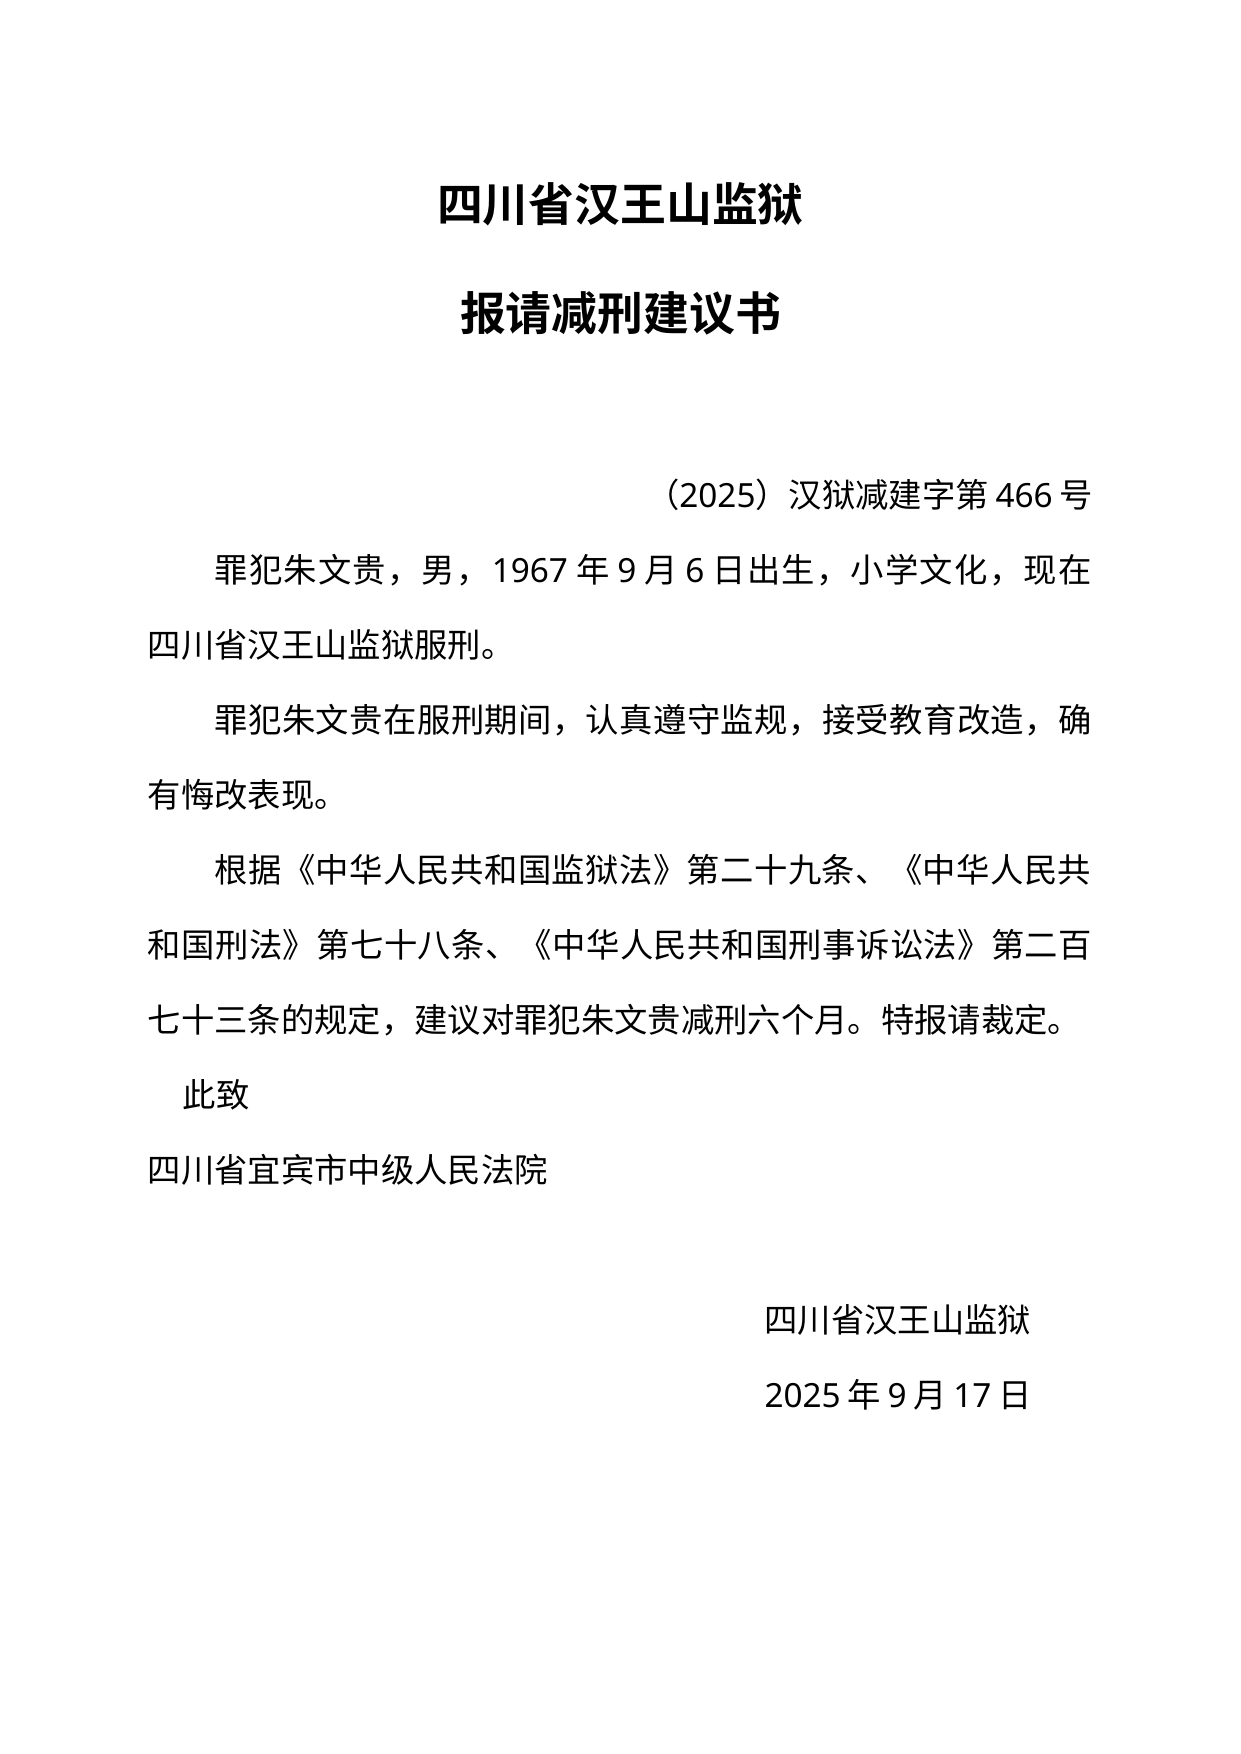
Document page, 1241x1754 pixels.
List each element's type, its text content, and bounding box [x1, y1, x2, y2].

text 罪犯朱文贵，男，1967年9月6日出生，小学文化，现在四川省汉王山监狱服刑。 [148, 531, 1092, 681]
text 四川省汉王山监狱 [148, 164, 1092, 239]
text 罪犯朱文贵在服刑期间，认真遵守监规，接受教育改造，确有悔改表现。 [148, 681, 1092, 831]
text 根据《中华人民共和国监狱法》第二十九条、《中华人民共和国刑法》第七十八条、《中华人民共和国刑事诉讼法》第二百七十三条的规定，建议对罪犯朱文贵减刑六个月。特报请裁定。 [148, 831, 1092, 1056]
text 四川省汉王山监狱 [148, 1281, 1092, 1356]
text 2025年9月17日 [148, 1356, 1092, 1431]
text 报请减刑建议书 [148, 273, 1092, 348]
text 此致 [148, 1056, 1092, 1131]
text （2025）汉狱减建字第466号 [148, 456, 1092, 531]
text 四川省宜宾市中级人民法院 [148, 1131, 1092, 1206]
